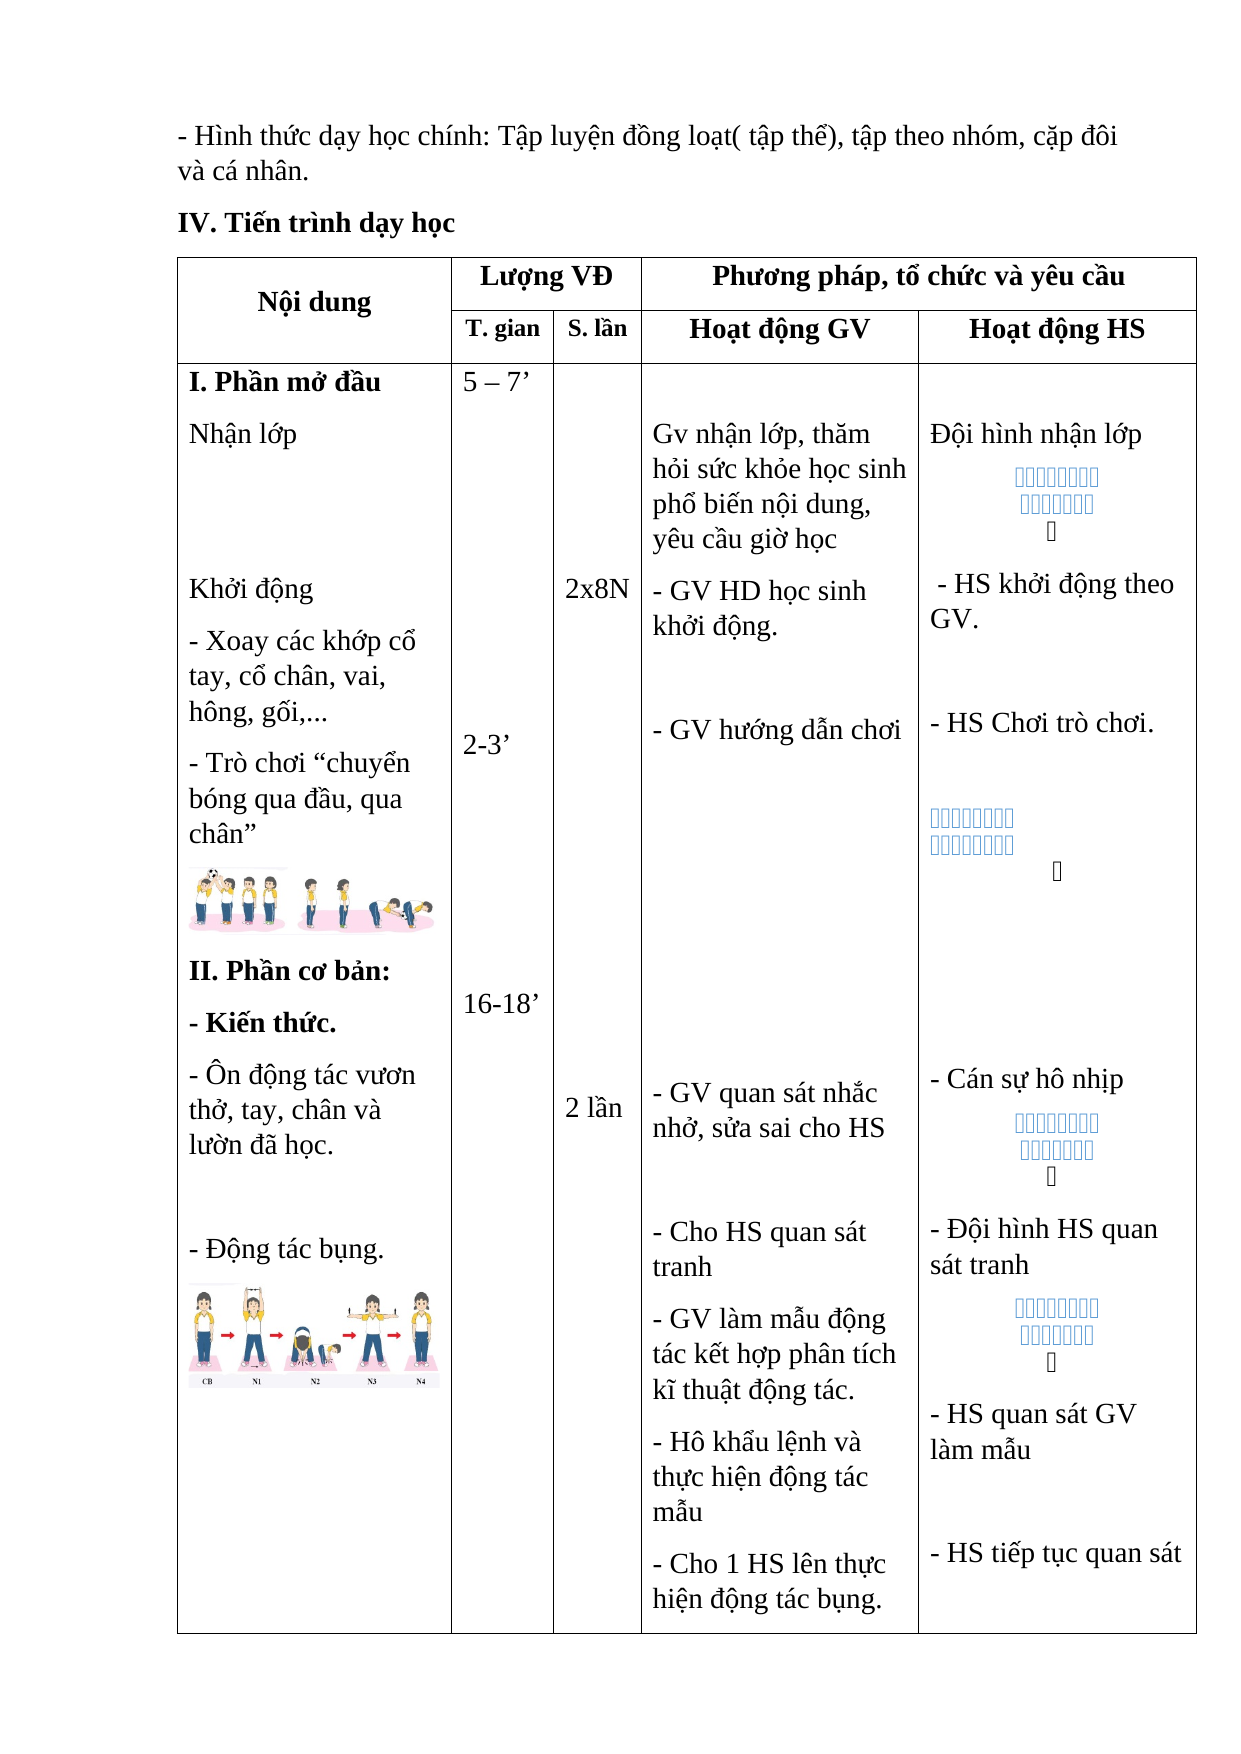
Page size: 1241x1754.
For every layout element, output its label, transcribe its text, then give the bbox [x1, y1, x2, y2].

text IV. Tiến trình dạy học [177, 205, 1122, 239]
table_header Nội dung [178, 258, 451, 363]
picture [188, 1283, 440, 1388]
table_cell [178, 364, 451, 1633]
table_header Lượng VĐ [452, 258, 641, 310]
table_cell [554, 364, 641, 1633]
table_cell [452, 364, 553, 1633]
table_cell S. lần [554, 311, 641, 363]
table_cell Hoạt động HS [919, 311, 1196, 363]
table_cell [642, 364, 918, 1633]
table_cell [919, 364, 1196, 1633]
table_cell Hoạt động GV [642, 311, 918, 363]
text - Hình thức dạy học chính: Tập luyện đồng loạt( tập thể), tập theo nhóm, cặp đôi và cá nhân. [177, 118, 1122, 187]
table_cell T. gian [452, 311, 553, 363]
picture [188, 867, 440, 935]
table_header Phương pháp, tổ chức và yêu cầu [642, 258, 1196, 310]
